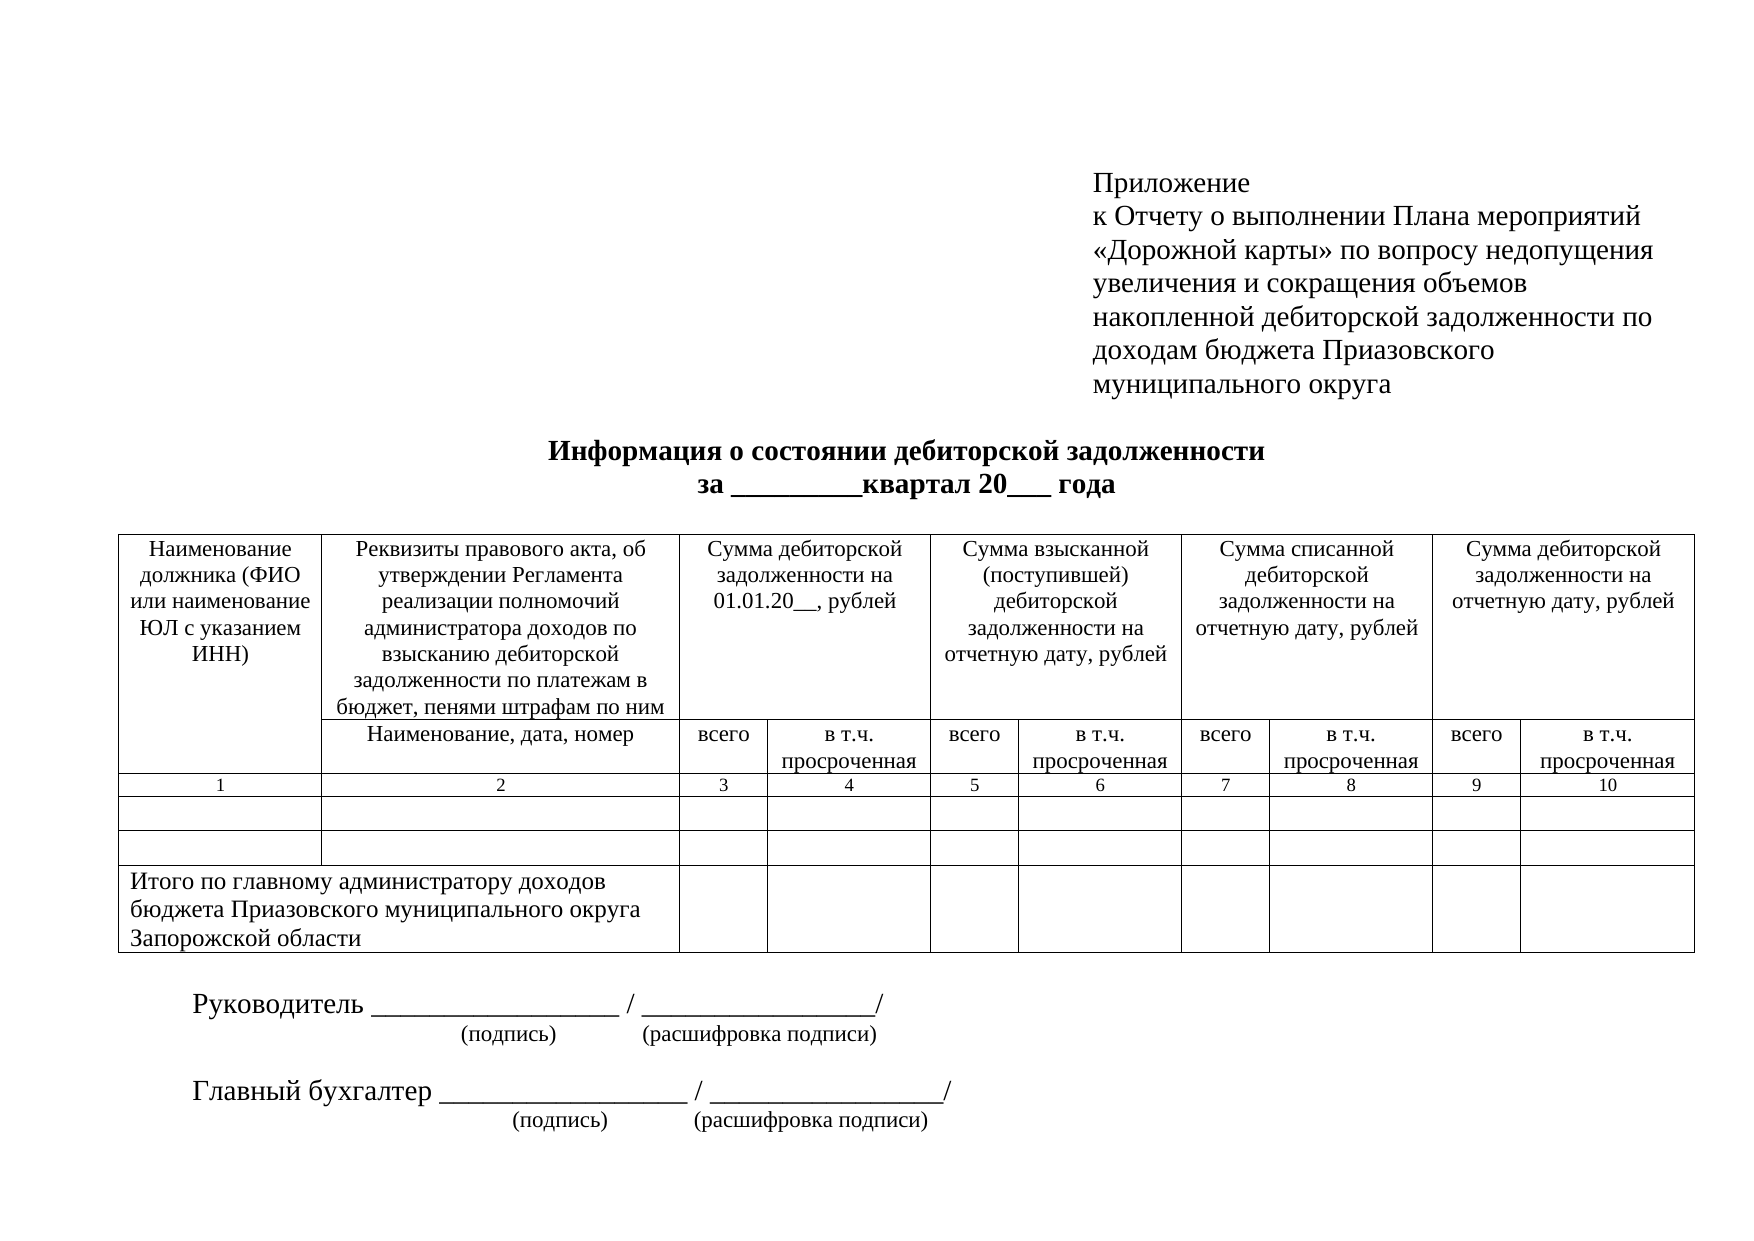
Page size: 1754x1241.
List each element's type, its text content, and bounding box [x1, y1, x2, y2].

table_header Сумма взысканной (поступившей) дебиторской задолженности на отчетную дату, рублей [931, 535, 1181, 719]
table_cell 9 [1433, 774, 1520, 796]
table_cell [680, 831, 767, 865]
table_cell 3 [680, 774, 767, 796]
table_header Сумма дебиторской задолженности на отчетную дату, рублей [1433, 535, 1694, 719]
table_cell всего [680, 720, 767, 773]
table_cell 7 [1182, 774, 1269, 796]
table_header Сумма списанной дебиторской задолженности на отчетную дату, рублей [1182, 535, 1432, 719]
table_cell [680, 866, 767, 952]
table_cell Итого по главному администратору доходов бюджета Приазовского муниципального округа Запорожской области [119, 866, 679, 952]
table_cell [680, 797, 767, 830]
table_cell [1521, 797, 1694, 830]
text к Отчету о выполнении Плана мероприятий «Дорожной карты» по вопросу недопущения увеличения и сокращения объемов накопленной дебиторской задолженности по доходам бюджета Приазовского муниципального округа [1093, 198, 1695, 399]
table_cell 6 [1019, 774, 1181, 796]
table_cell 4 [768, 774, 930, 796]
table_cell [1521, 866, 1694, 952]
table_cell [322, 797, 679, 830]
table_cell [1019, 866, 1181, 952]
text Главный бухгалтер _________________ / ________________/ [118, 1073, 1695, 1106]
table_cell [1182, 866, 1269, 952]
table_cell [931, 866, 1018, 952]
text Приложение [1093, 165, 1695, 198]
table_header Наименование должника (ФИО или наименование ЮЛ с указанием ИНН) [119, 535, 321, 773]
text Руководитель _________________ / ________________/ [118, 987, 1695, 1020]
table_cell [1270, 866, 1432, 952]
text (подпись) (расшифровка подписи) [118, 1020, 1695, 1047]
table_cell в т.ч. просроченная [768, 720, 930, 773]
table_cell [1433, 797, 1520, 830]
table_cell 5 [931, 774, 1018, 796]
table_cell в т.ч. просроченная [1521, 720, 1694, 773]
table_cell [322, 831, 679, 865]
table_cell 2 [322, 774, 679, 796]
table_header Реквизиты правового акта, об утверждении Регламента реализации полномочий администратора доходов по взысканию дебиторской задолженности по платежам в бюджет, пенями штрафам по ним [322, 535, 679, 719]
table_cell всего [1433, 720, 1520, 773]
table_cell Наименование, дата, номер [322, 720, 679, 773]
table_cell [1019, 797, 1181, 830]
table_cell 10 [1521, 774, 1694, 796]
table_cell [931, 831, 1018, 865]
table_cell [931, 797, 1018, 830]
table_cell 1 [119, 774, 321, 796]
table_cell всего [931, 720, 1018, 773]
text Информация о состоянии дебиторской задолженности [118, 433, 1695, 467]
table_cell [768, 866, 930, 952]
text (подпись) (расшифровка подписи) [118, 1106, 1695, 1133]
table_cell [1182, 831, 1269, 865]
table_cell [768, 831, 930, 865]
table_cell [119, 797, 321, 830]
table_cell [1433, 831, 1520, 865]
table_cell [1270, 831, 1432, 865]
table_header Сумма дебиторской задолженности на 01.01.20__, рублей [680, 535, 930, 719]
table_cell в т.ч. просроченная [1270, 720, 1432, 773]
table_cell [1433, 866, 1520, 952]
table_cell [1182, 797, 1269, 830]
table_cell в т.ч. просроченная [1019, 720, 1181, 773]
table_cell [1019, 831, 1181, 865]
table_cell [1521, 831, 1694, 865]
table_cell [119, 831, 321, 865]
table_cell всего [1182, 720, 1269, 773]
table_cell [768, 797, 930, 830]
table_cell [1270, 797, 1432, 830]
text за _________квартал 20___ года [118, 467, 1695, 500]
table_cell 8 [1270, 774, 1432, 796]
